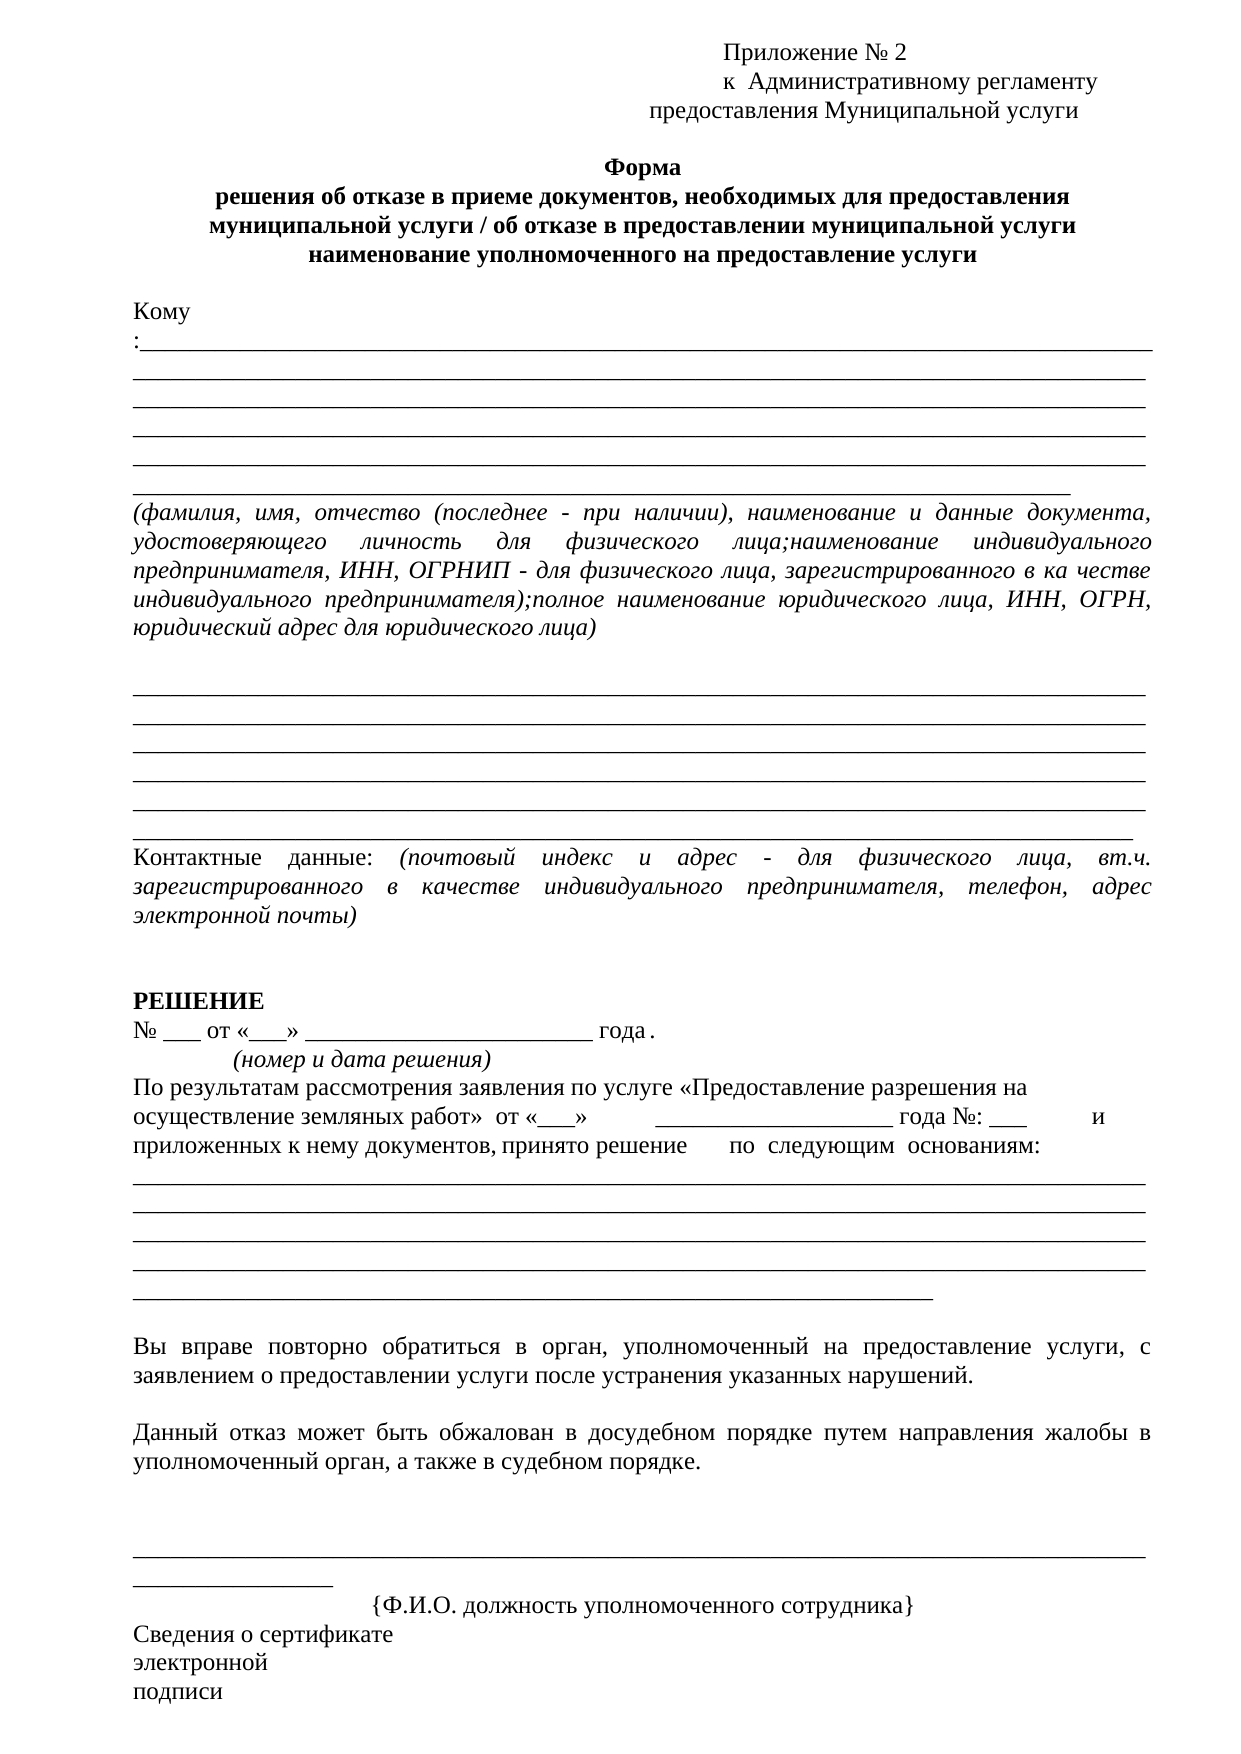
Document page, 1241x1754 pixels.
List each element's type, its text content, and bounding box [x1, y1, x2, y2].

text Контактные данные: (почтовый индекс и адрес - для физического лица, вт.ч. зарегистрированного в качестве индивидуального предпринимателя, телефон, адрес электронной почты) [133, 842, 1152, 929]
text к Административному регламенту [133, 66, 1152, 95]
text _____________________________________________________________________________________________________________________________________________________________________________________________________________________________________________________________________________________________________________________________________________________________________________________________________________________________________________________________________________________________________ [133, 670, 1152, 842]
text предоставления Муниципальной услуги [133, 95, 1152, 124]
text _________________________________________________________________________________________________ [133, 1532, 1152, 1590]
text наименование уполномоченного на предоставление услуги [133, 239, 1152, 267]
text Сведения о сертификате электронной подписи [133, 1619, 1152, 1705]
text муниципальной услуги / об отказе в предоставлении муниципальной услуги [133, 210, 1152, 239]
text По результатам рассмотрения заявления по услуге «Предоставление разрешения на осуществление земляных работ» от «___» ___________________ года №: ___ и приложенных к нему документов, принято решение по следующим основаниям: ____________________________________________________________________________________________________________________________________________________________________________________________________________________________________________________________________________________________________________________________________________________________________________________________________ [133, 1072, 1152, 1302]
text № ___ от «___» _______________________ года . [133, 1015, 1152, 1044]
text Приложение № 2 [133, 37, 1152, 66]
text {Ф.И.О. должность уполномоченного сотрудника} [133, 1590, 1152, 1619]
text Форма [133, 152, 1152, 181]
text Вы вправе повторно обратиться в орган, уполномоченный на предоставление услуги, с заявлением о предоставлении услуги после устранения указанных нарушений. [133, 1331, 1152, 1389]
text (номер и дата решения) [133, 1044, 1152, 1072]
text (фамилия, имя, отчество (последнее - при наличии), наименование и данные документа, удостоверяющего личность для физического лица;наименование индивидуального предпринимателя, ИНН, ОГРНИП - для физического лица, зарегистрированного в ка честве индивидуального предпринимателя);полное наименование юридического лица, ИНН, ОГРН, юридический адрес для юридического лица) [133, 497, 1152, 641]
text РЕШЕНИЕ [133, 986, 1152, 1015]
text Кому:________________________________________________________________________________________________________________________________________________________________________________________________________________________________________________________________________________________________________________________________________________________________________________________________________________________________________________________________________________________________ [133, 296, 1152, 497]
text Данный отказ может быть обжалован в досудебном порядке путем направления жалобы в уполномоченный орган, а также в судебном порядке. [133, 1417, 1152, 1475]
text решения об отказе в приеме документов, необходимых для предоставления [133, 181, 1152, 210]
